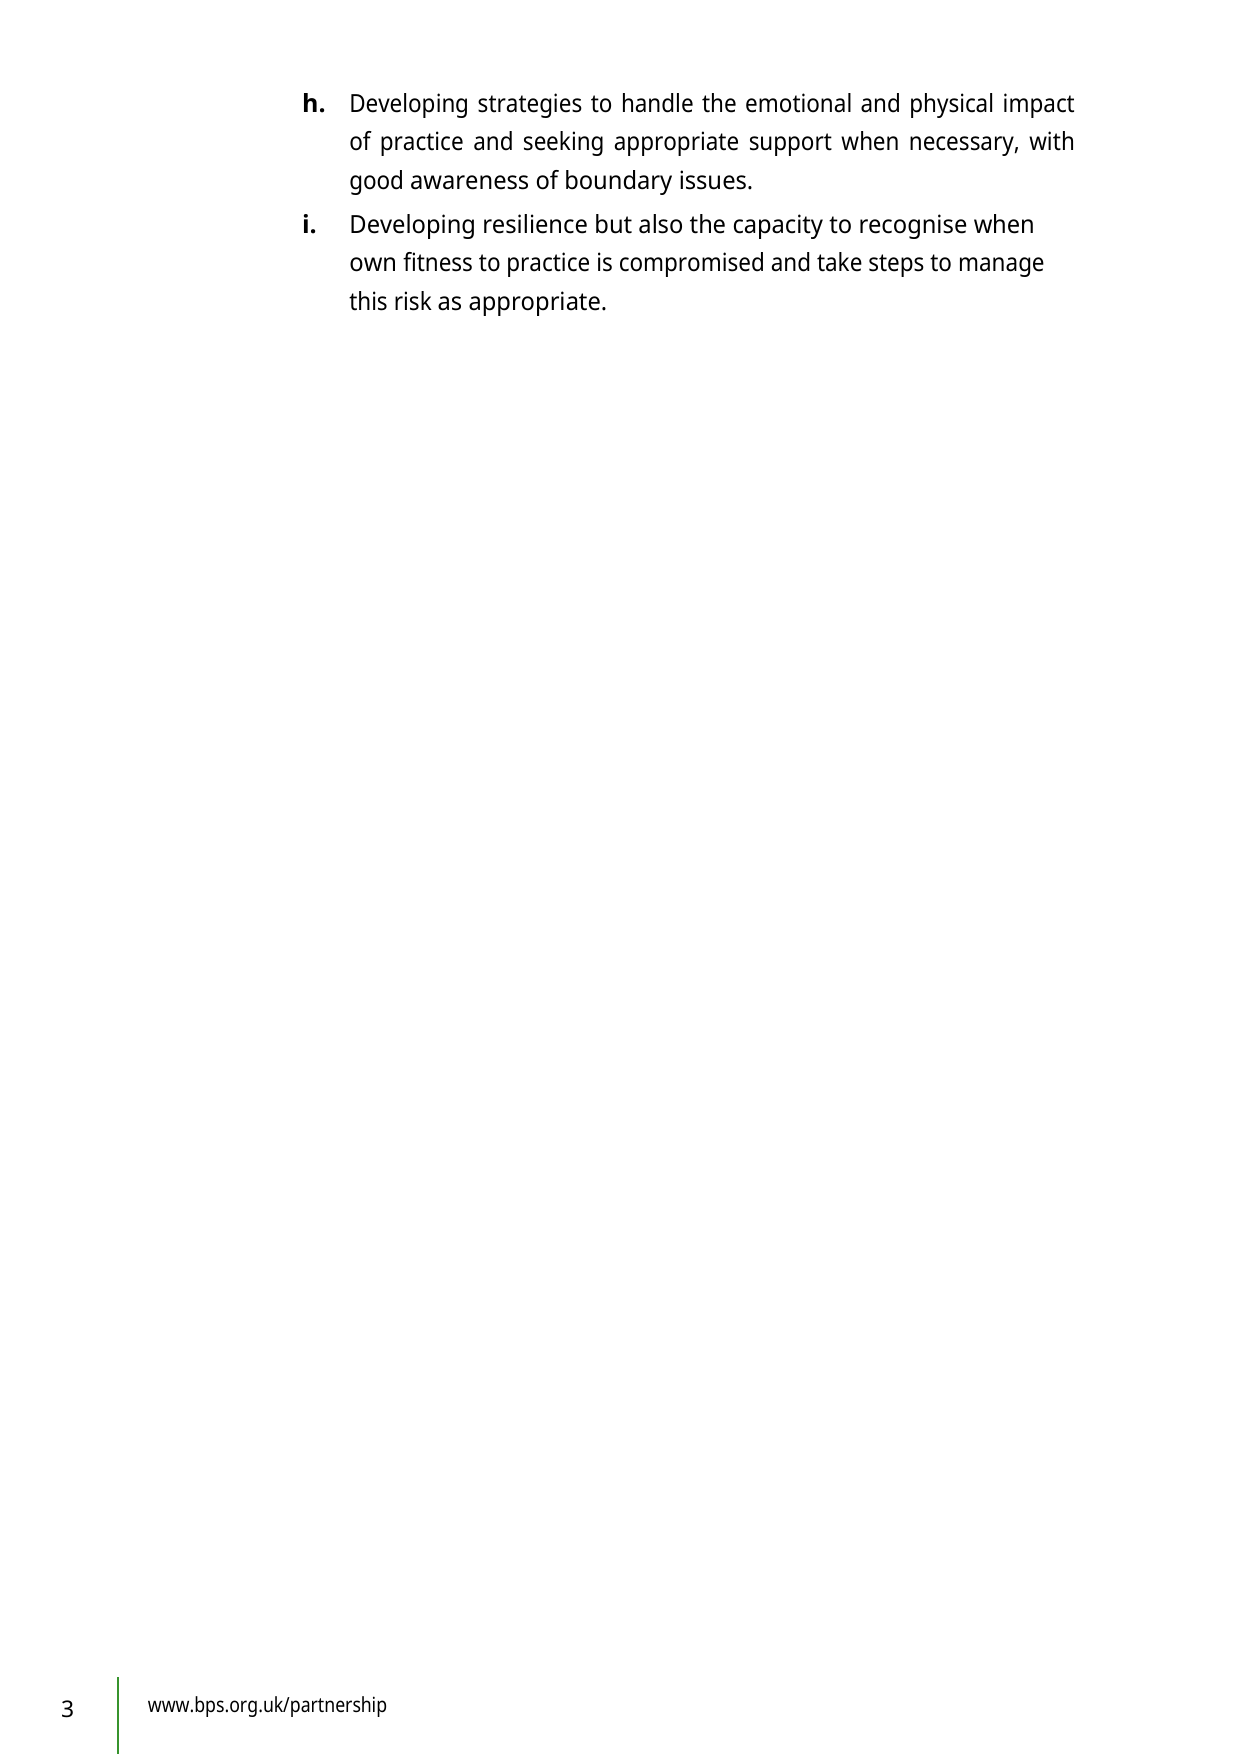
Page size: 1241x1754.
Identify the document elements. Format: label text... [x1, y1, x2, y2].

list Developing resilience but also the capacity to recognise when own fitness to practice is compromised and take steps to manage this risk as appropriate. [302, 206, 1079, 317]
list Developing strategies to handle the emotional and physical impact of practice and seeking appropriate support when necessary, with good awareness of boundary issues. [302, 85, 1074, 196]
